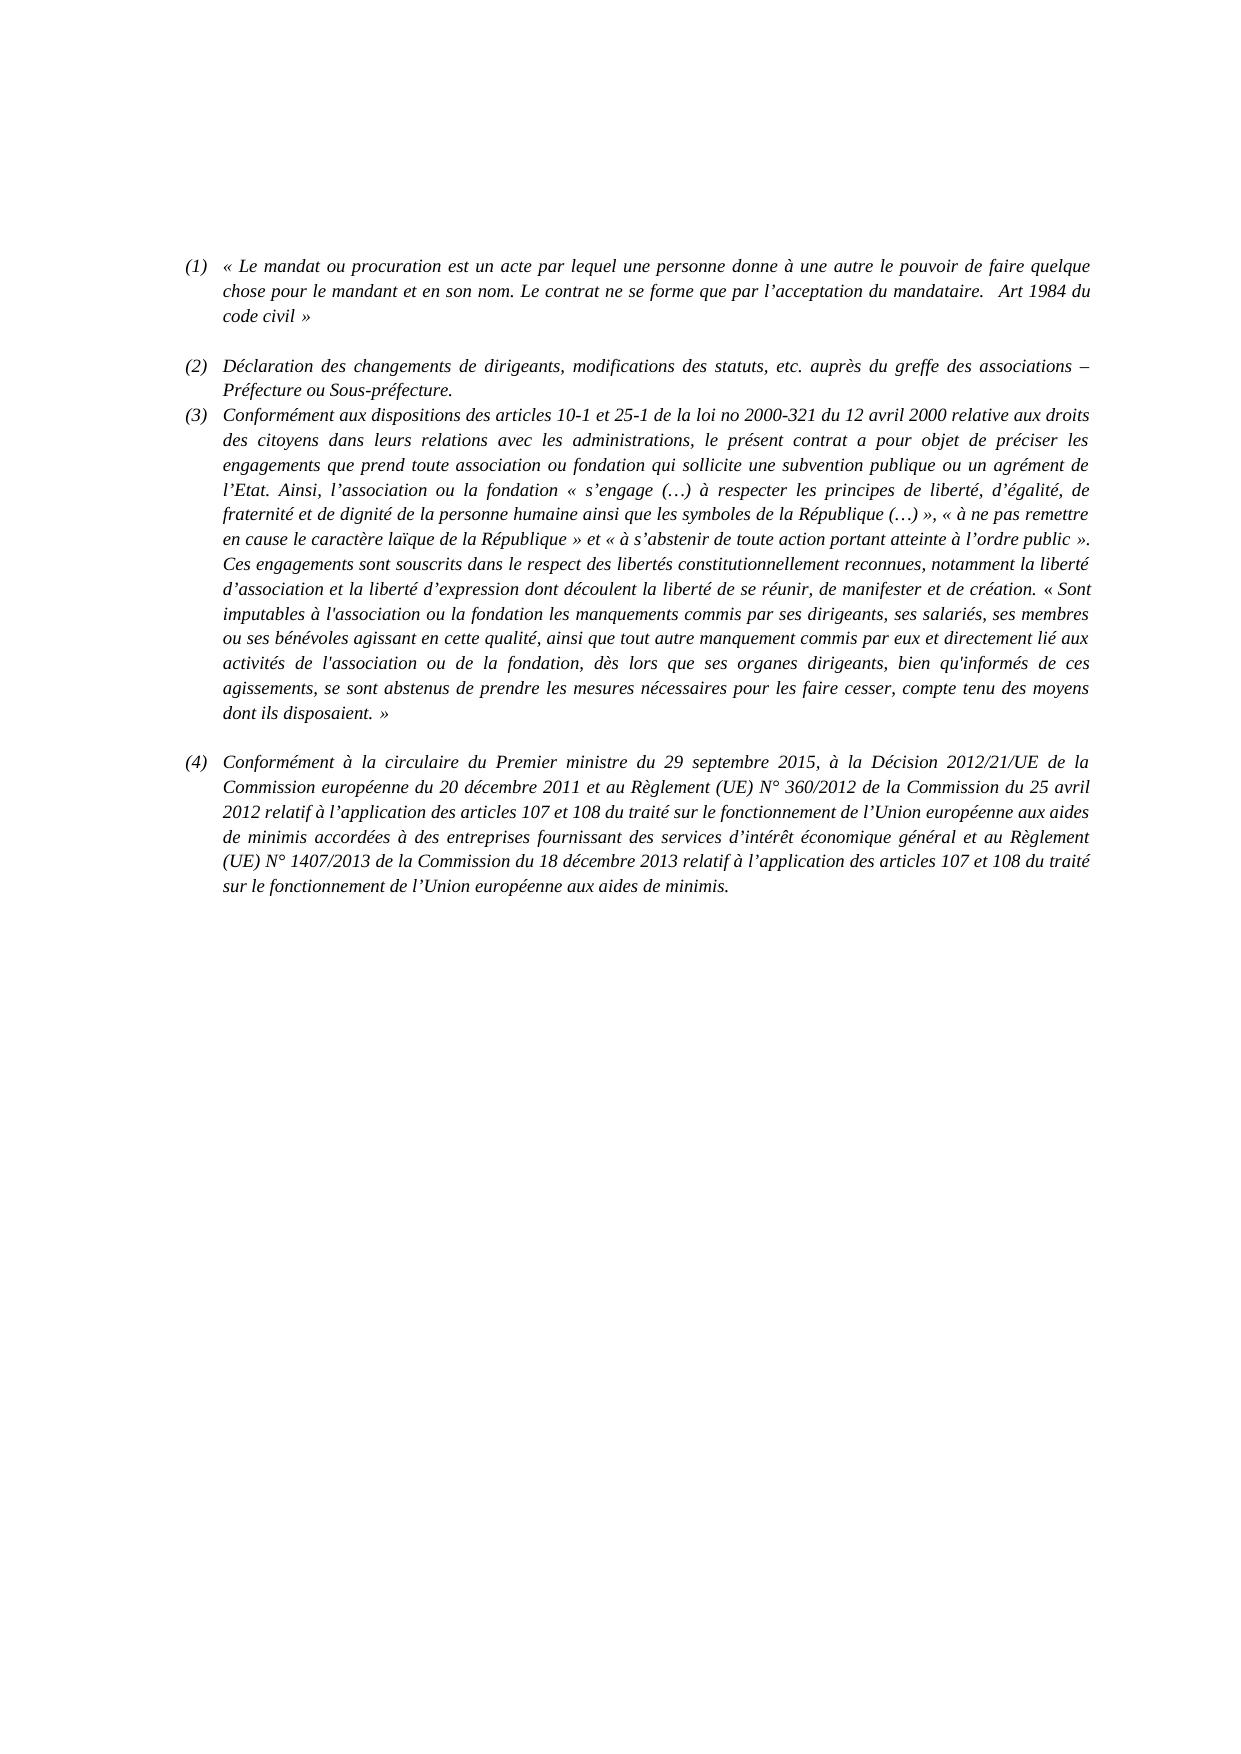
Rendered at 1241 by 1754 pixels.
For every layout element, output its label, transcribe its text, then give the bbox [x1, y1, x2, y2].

list Conformément aux dispositions des articles 10-1 et 25-1 de la loi no 2000-321 du 12 avril 2000 relative aux droits des citoyens dans leurs relations avec les administrations, le présent contrat a pour objet de préciser les engagements que prend toute association ou fondation qui sollicite une subvention publique ou un agrément de l’Etat. Ainsi, l’association ou la fondation « s’engage (…) à respecter les principes de liberté, d’égalité, de fraternité et de dignité de la personne humaine ainsi que les symboles de la République (…) », « à ne pas remettre en cause le caractère laïque de la République » et « à s’abstenir de toute action portant atteinte à l’ordre public ». Ces engagements sont souscrits dans le respect des libertés constitutionnellement reconnues, notamment la liberté d’association et la liberté d’expression dont découlent la liberté de se réunir, de manifester et de création. « Sont imputables à l'association ou la fondation les manquements commis par ses dirigeants, ses salariés, ses membres ou ses bénévoles agissant en cette qualité, ainsi que tout autre manquement commis par eux et directement lié aux activités de l'association ou de la fondation, dès lors que ses organes dirigeants, bien qu'informés de ces agissements, se sont abstenus de prendre les mesures nécessaires pour les faire cesser, compte tenu des moyens dont ils disposaient. » [185, 404, 1093, 723]
list « Le mandat ou procuration est un acte par lequel une personne donne à une autre le pouvoir de faire quelque chose pour le mandant et en son nom. Le contrat ne se forme que par l’acceptation du mandataire. Art 1984 du code civil » [185, 255, 1093, 326]
list Conformément à la circulaire du Premier ministre du 29 septembre 2015, à la Décision 2012/21/UE de la Commission européenne du 20 décembre 2011 et au Règlement (UE) N° 360/2012 de la Commission du 25 avril 2012 relatif à l’application des articles 107 et 108 du traité sur le fonctionnement de l’Union européenne aux aides de minimis accordées à des entreprises fournissant des services d’intérêt économique général et au Règlement (UE) N° 1407/2013 de la Commission du 18 décembre 2013 relatif à l’application des articles 107 et 108 du traité sur le fonctionnement de l’Union européenne aux aides de minimis. [185, 751, 1093, 897]
list Déclaration des changements de dirigeants, modifications des statuts, etc. auprès du greffe des associations – Préfecture ou Sous-préfecture. [185, 354, 1093, 401]
